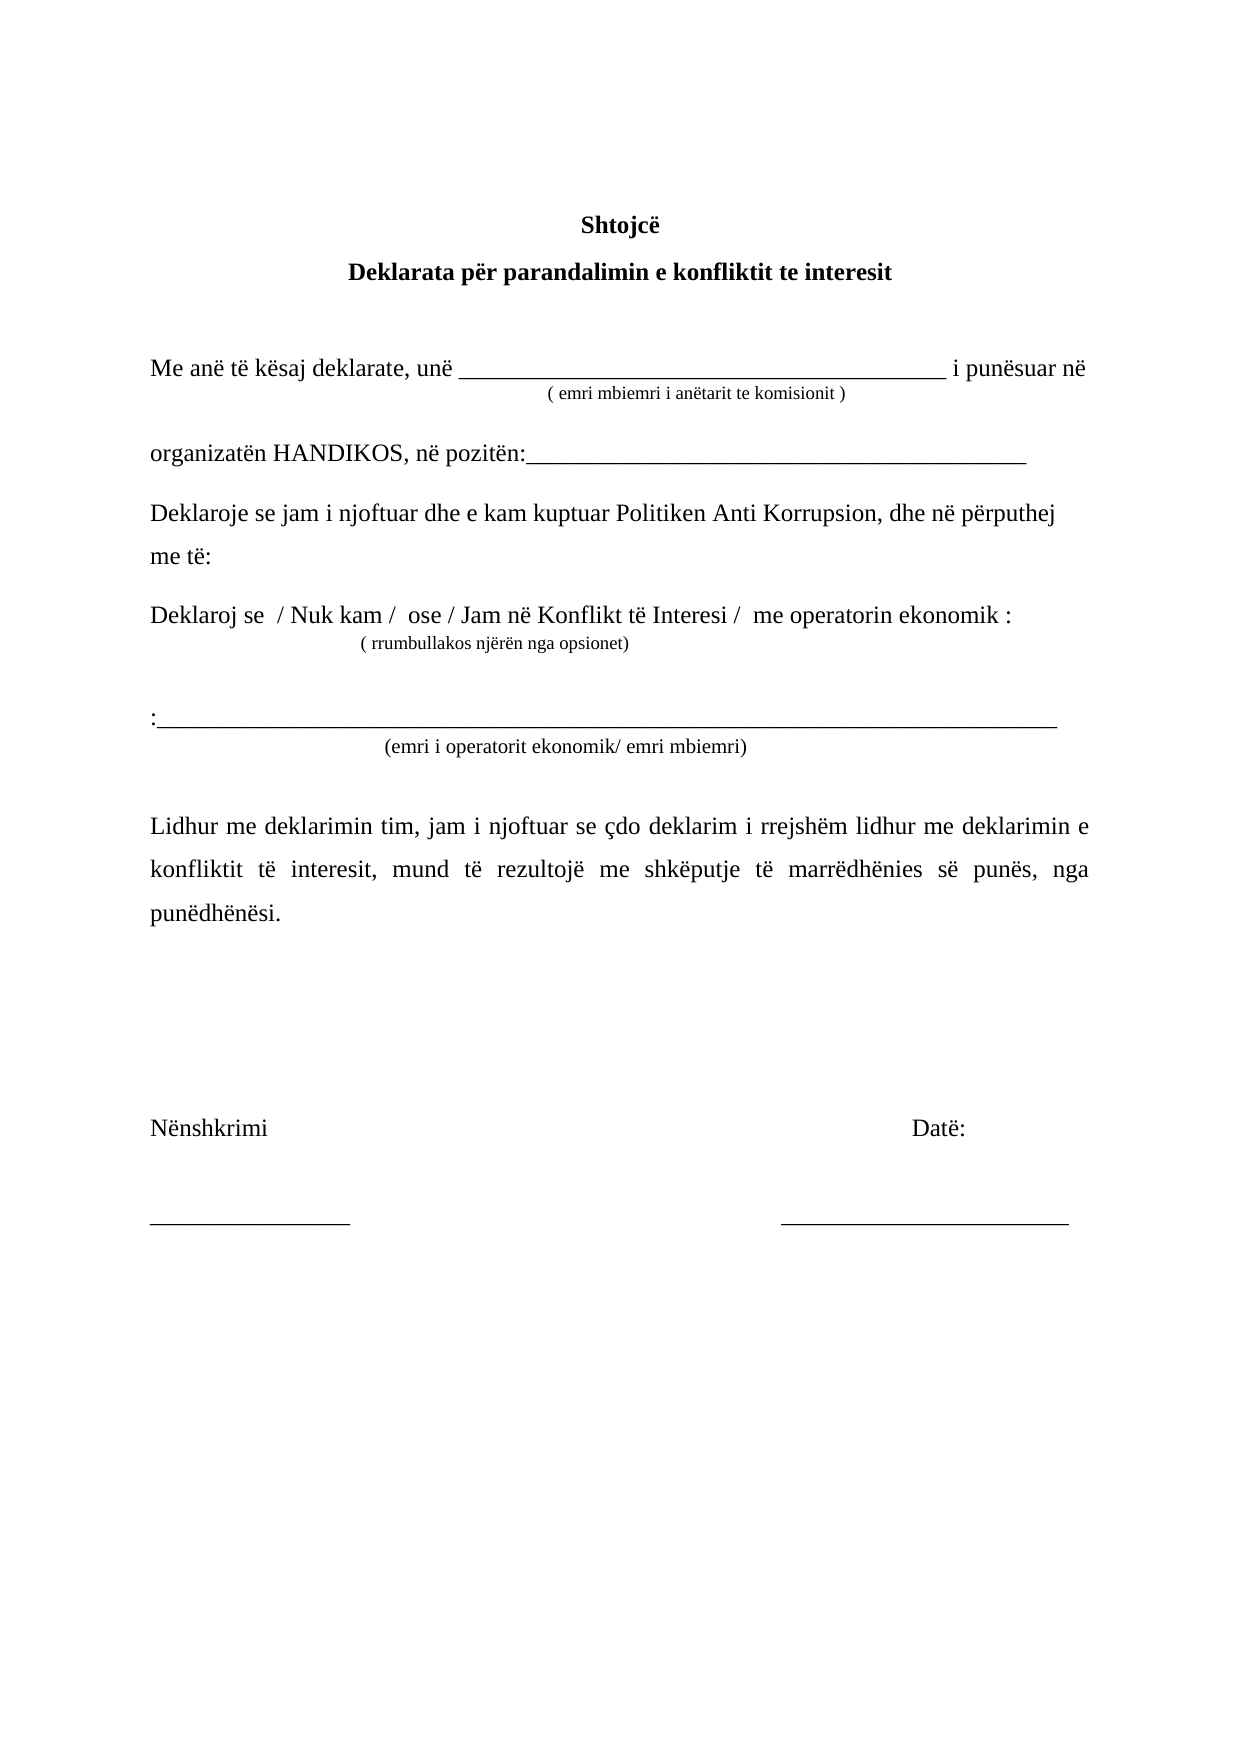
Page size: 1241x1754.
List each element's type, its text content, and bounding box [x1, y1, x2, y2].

text (emri i operatorit ekonomik/ emri mbiemri) [150, 733, 1090, 758]
text :________________________________________________________________________ [150, 702, 1090, 731]
text ________________ _______________________ [150, 1199, 1090, 1228]
text ( rrumbullakos njërën nga opsionet) [150, 632, 1090, 653]
text Deklaroje se jam i njoftuar dhe e kam kuptuar Politiken Anti Korrupsion, dhe në përputhej me të: [150, 498, 1090, 569]
text Lidhur me deklarimin tim, jam i njoftuar se çdo deklarim i rrejshëm lidhur me deklarimin e konfliktit të interesit, mund të rezultojë me shkëputje të marrëdhënies së punës, nga punëdhënësi. [150, 811, 1090, 926]
text Deklarata për parandalimin e konfliktit te interesit [150, 257, 1090, 286]
text Me anë të kësaj deklarate, unë _______________________________________ i punësuar në [150, 353, 1090, 382]
text Nënshkrimi Datë: [150, 1113, 1090, 1142]
text Deklaroj se / Nuk kam / ose / Jam në Konflikt të Interesi / me operatorin ekonomik : [150, 601, 1090, 629]
text ( emri mbiemri i anëtarit te komisionit ) [150, 382, 1090, 403]
text Shtojcë [150, 210, 1090, 238]
text organizatën HANDIKOS, në pozitën:________________________________________ [150, 438, 1090, 467]
